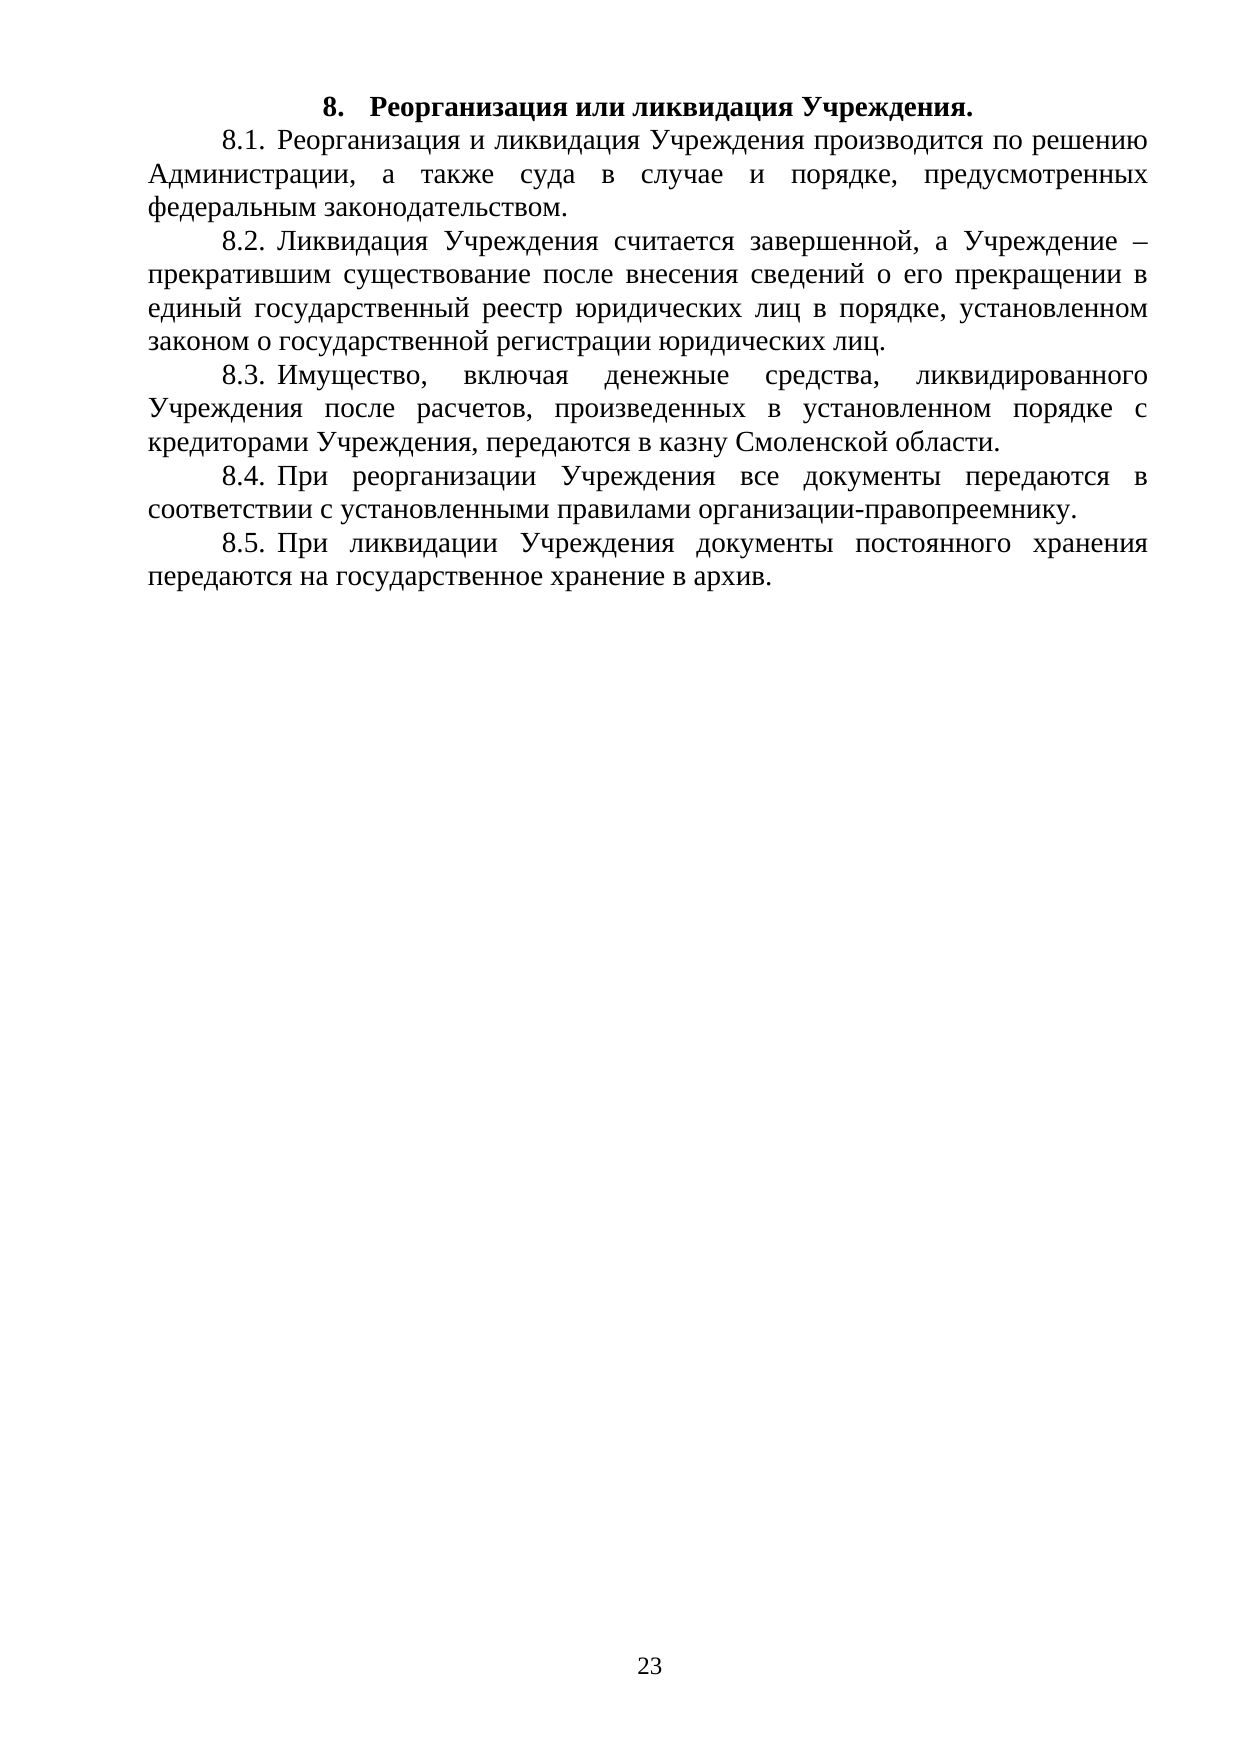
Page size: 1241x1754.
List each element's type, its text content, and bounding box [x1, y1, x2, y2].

list Ликвидация Учреждения считается завершенной, а Учреждение – прекратившим существование после внесения сведений о его прекращении в единый государственный реестр юридических лиц в порядке, установленном законом о государственной регистрации юридических лиц. [148, 223, 1149, 357]
list Реорганизация и ликвидация Учреждения производится по решению Администрации, а также суда в случае и порядке, предусмотренных федеральным законодательством. [148, 122, 1149, 223]
list Реорганизация или ликвидация Учреждения. [147, 89, 1149, 122]
list При реорганизации Учреждения все документы передаются в соответствии с установленными правилами организации-правопреемнику. [148, 458, 1149, 525]
list Имущество, включая денежные средства, ликвидированного Учреждения после расчетов, произведенных в установленном порядке с кредиторами Учреждения, передаются в казну Смоленской области. [148, 357, 1149, 458]
list При ликвидации Учреждения документы постоянного хранения передаются на государственное хранение в архив. [148, 525, 1149, 592]
